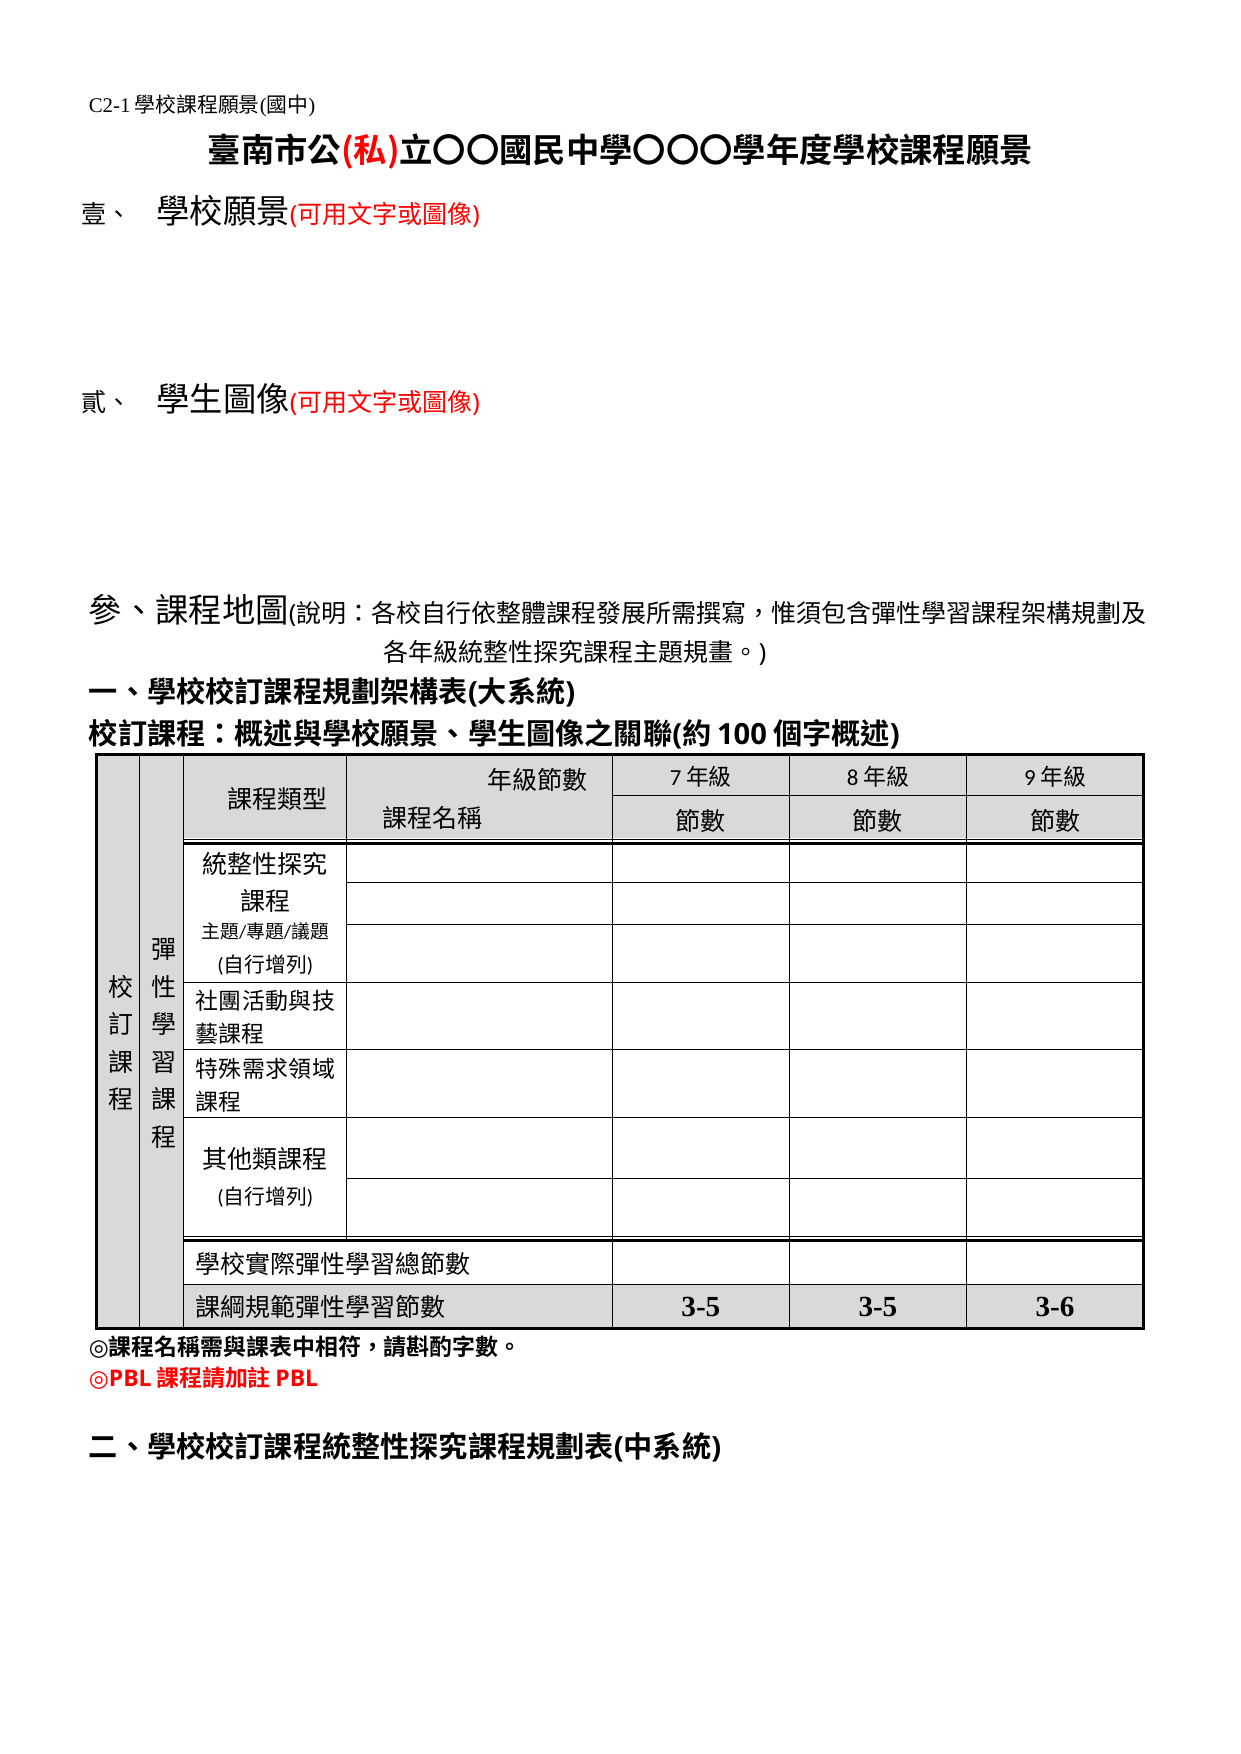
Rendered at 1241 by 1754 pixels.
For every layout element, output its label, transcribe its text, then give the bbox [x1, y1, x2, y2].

table_cell [790, 1118, 966, 1178]
table_cell 課綱規範彈性學習節數 [184, 1285, 612, 1327]
text ◎PBL課程請加註PBL [89, 1361, 1152, 1393]
table_cell 其他類課程 (自行增列) [184, 1118, 346, 1236]
table_cell [613, 845, 789, 882]
table_cell [613, 883, 789, 923]
text 一、學校校訂課程規劃架構表(大系統) [89, 668, 1152, 711]
table_cell [967, 983, 1142, 1049]
table_cell 3-6 [967, 1285, 1142, 1327]
table_cell [613, 1118, 789, 1178]
table_cell 3-5 [790, 1285, 966, 1327]
table_cell [347, 925, 612, 982]
table_cell [790, 925, 966, 982]
table_cell [790, 1050, 966, 1117]
table_cell [613, 1179, 789, 1236]
table_header 校 訂 課 程 [98, 756, 139, 1327]
subtitle 臺南市公(私)立〇〇國民中學〇〇〇學年度學校課程願景 [89, 123, 1152, 172]
table_cell [967, 1242, 1142, 1284]
text 校訂課程：概述與學校願景、學生圖像之關聯(約100個字概述) [89, 711, 1152, 753]
list 學生圖像(可用文字或圖像) [81, 359, 1152, 434]
table_cell [613, 925, 789, 982]
table_header 課程類型 [184, 756, 346, 838]
table_cell 特殊需求領域課程 [184, 1050, 346, 1117]
text 二、學校校訂課程統整性探究課程規劃表(中系統) [89, 1424, 1152, 1466]
table_cell [613, 1242, 789, 1284]
table_cell [790, 1179, 966, 1236]
table_cell [967, 883, 1142, 923]
table_cell [967, 1050, 1142, 1117]
table_cell 學校實際彈性學習總節數 [184, 1242, 612, 1284]
table_cell [790, 1242, 966, 1284]
table_cell [347, 883, 612, 923]
table_cell [613, 983, 789, 1049]
table_cell 統整性探究課程 主題/專題/議題 (自行增列) [184, 845, 346, 982]
table_cell [347, 1179, 612, 1236]
table_cell [347, 983, 612, 1049]
table_cell [790, 883, 966, 923]
table_cell [967, 1118, 1142, 1178]
table_cell 節數 [967, 796, 1142, 838]
table_cell [967, 925, 1142, 982]
table_header 7年級 [613, 756, 789, 795]
table_cell [790, 983, 966, 1049]
table_cell 社團活動與技藝課程 [184, 983, 346, 1049]
text 參、課程地圖(說明：各校自行依整體課程發展所需撰寫，惟須包含彈性學習課程架構規劃及各年級統整性探究課程主題規畫。) [89, 584, 1152, 668]
table_cell [613, 1050, 789, 1117]
table_header 8年級 [790, 756, 966, 795]
table_cell [347, 1118, 612, 1178]
table_header 年級節數 課程名稱 [347, 756, 612, 838]
table_cell [967, 1179, 1142, 1236]
table_header 彈性學習課程 [140, 756, 183, 1327]
table_cell [790, 845, 966, 882]
table_cell 節數 [613, 796, 789, 838]
list 學校願景(可用文字或圖像) [81, 172, 1152, 247]
table_cell 節數 [790, 796, 966, 838]
table_cell [967, 845, 1142, 882]
table_header 9年級 [967, 756, 1142, 795]
table_cell [347, 1050, 612, 1117]
text ◎課程名稱需與課表中相符，請斟酌字數。 [89, 1330, 1152, 1361]
table_cell [347, 845, 612, 882]
table_cell 3-5 [613, 1285, 789, 1327]
